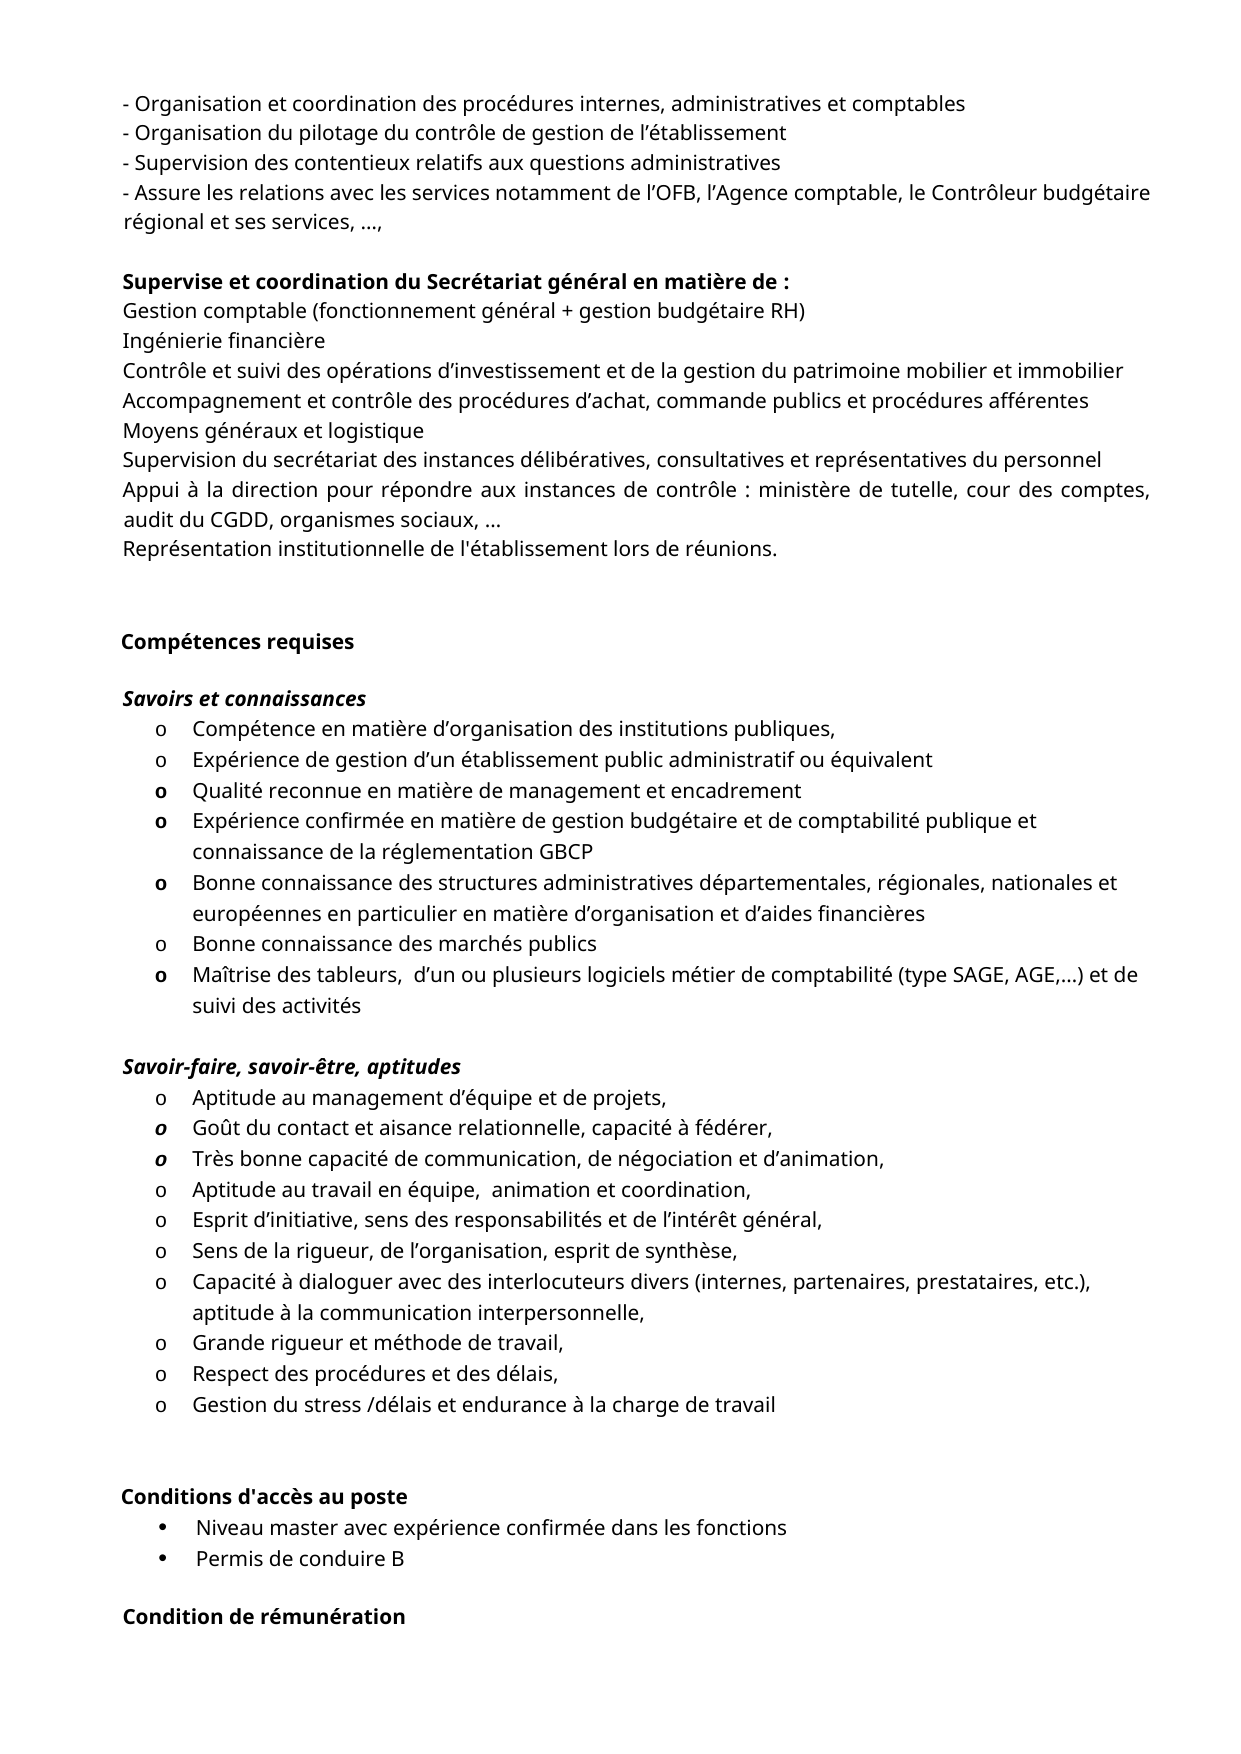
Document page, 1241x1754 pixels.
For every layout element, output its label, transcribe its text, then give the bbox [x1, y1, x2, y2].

list Capacité à dialoguer avec des interlocuteurs divers (internes, partenaires, prestataires, etc.), aptitude à la communication interpersonnelle, [154, 1267, 1152, 1326]
text Savoir-faire, savoir-être, aptitudes [122, 1052, 1152, 1080]
list Respect des procédures et des délais, [154, 1359, 1152, 1388]
text Moyens généraux et logistique [122, 416, 1152, 444]
text Contrôle et suivi des opérations d’investissement et de la gestion du patrimoine mobilier et immobilier [122, 356, 1152, 385]
list Gestion du stress /délais et endurance à la charge de travail [154, 1390, 1152, 1418]
text Savoirs et connaissances [122, 684, 1152, 712]
list Aptitude au travail en équipe, animation et coordination, [154, 1175, 1152, 1203]
subtitle Conditions d'accès au poste [121, 1482, 1152, 1510]
text Condition de rémunération [122, 1602, 1152, 1631]
list Compétence en matière d’organisation des institutions publiques, [154, 714, 1152, 743]
list Bonne connaissance des marchés publics [154, 929, 1152, 958]
list Bonne connaissance des structures administratives départementales, régionales, nationales et européennes en particulier en matière d’organisation et d’aides financières [154, 868, 1152, 927]
text Représentation institutionnelle de l'établissement lors de réunions. [122, 534, 1152, 563]
list Goût du contact et aisance relationnelle, capacité à fédérer, [154, 1113, 1152, 1142]
text Accompagnement et contrôle des procédures d’achat, commande publics et procédures afférentes [122, 386, 1152, 414]
list Grande rigueur et méthode de travail, [154, 1328, 1152, 1357]
list Qualité reconnue en matière de management et encadrement [154, 776, 1152, 804]
list Expérience confirmée en matière de gestion budgétaire et de comptabilité publique et connaissance de la réglementation GBCP [154, 807, 1152, 866]
list Esprit d’initiative, sens des responsabilités et de l’intérêt général, [154, 1206, 1152, 1234]
list Sens de la rigueur, de l’organisation, esprit de synthèse, [154, 1236, 1152, 1265]
subtitle Compétences requises [121, 627, 1152, 656]
list Aptitude au management d’équipe et de projets, [154, 1083, 1152, 1111]
text - Organisation et coordination des procédures internes, administratives et comptables [122, 89, 1152, 117]
text Gestion comptable (fonctionnement général + gestion budgétaire RH) [122, 297, 1152, 325]
list Niveau master avec expérience confirmée dans les fonctions [158, 1512, 1152, 1542]
list Très bonne capacité de communication, de négociation et d’animation, [154, 1144, 1152, 1173]
list Permis de conduire B [158, 1543, 1152, 1572]
text Supervision du secrétariat des instances délibératives, consultatives et représentatives du personnel [122, 446, 1152, 474]
list Expérience de gestion d’un établissement public administratif ou équivalent [154, 745, 1152, 774]
text - Supervision des contentieux relatifs aux questions administratives [122, 148, 1152, 177]
list Maîtrise des tableurs, d’un ou plusieurs logiciels métier de comptabilité (type SAGE, AGE,…) et de suivi des activités [154, 960, 1152, 1019]
text - Assure les relations avec les services notamment de l’OFB, l’Agence comptable, le Contrôleur budgétaire régional et ses services, …, [122, 178, 1152, 236]
text Ingénierie financière [122, 326, 1152, 355]
text Appui à la direction pour répondre aux instances de contrôle : ministère de tutelle, cour des comptes, audit du CGDD, organismes sociaux, … [122, 475, 1152, 533]
text Supervise et coordination du Secrétariat général en matière de : [122, 267, 1152, 295]
text - Organisation du pilotage du contrôle de gestion de l’établissement [122, 118, 1152, 147]
